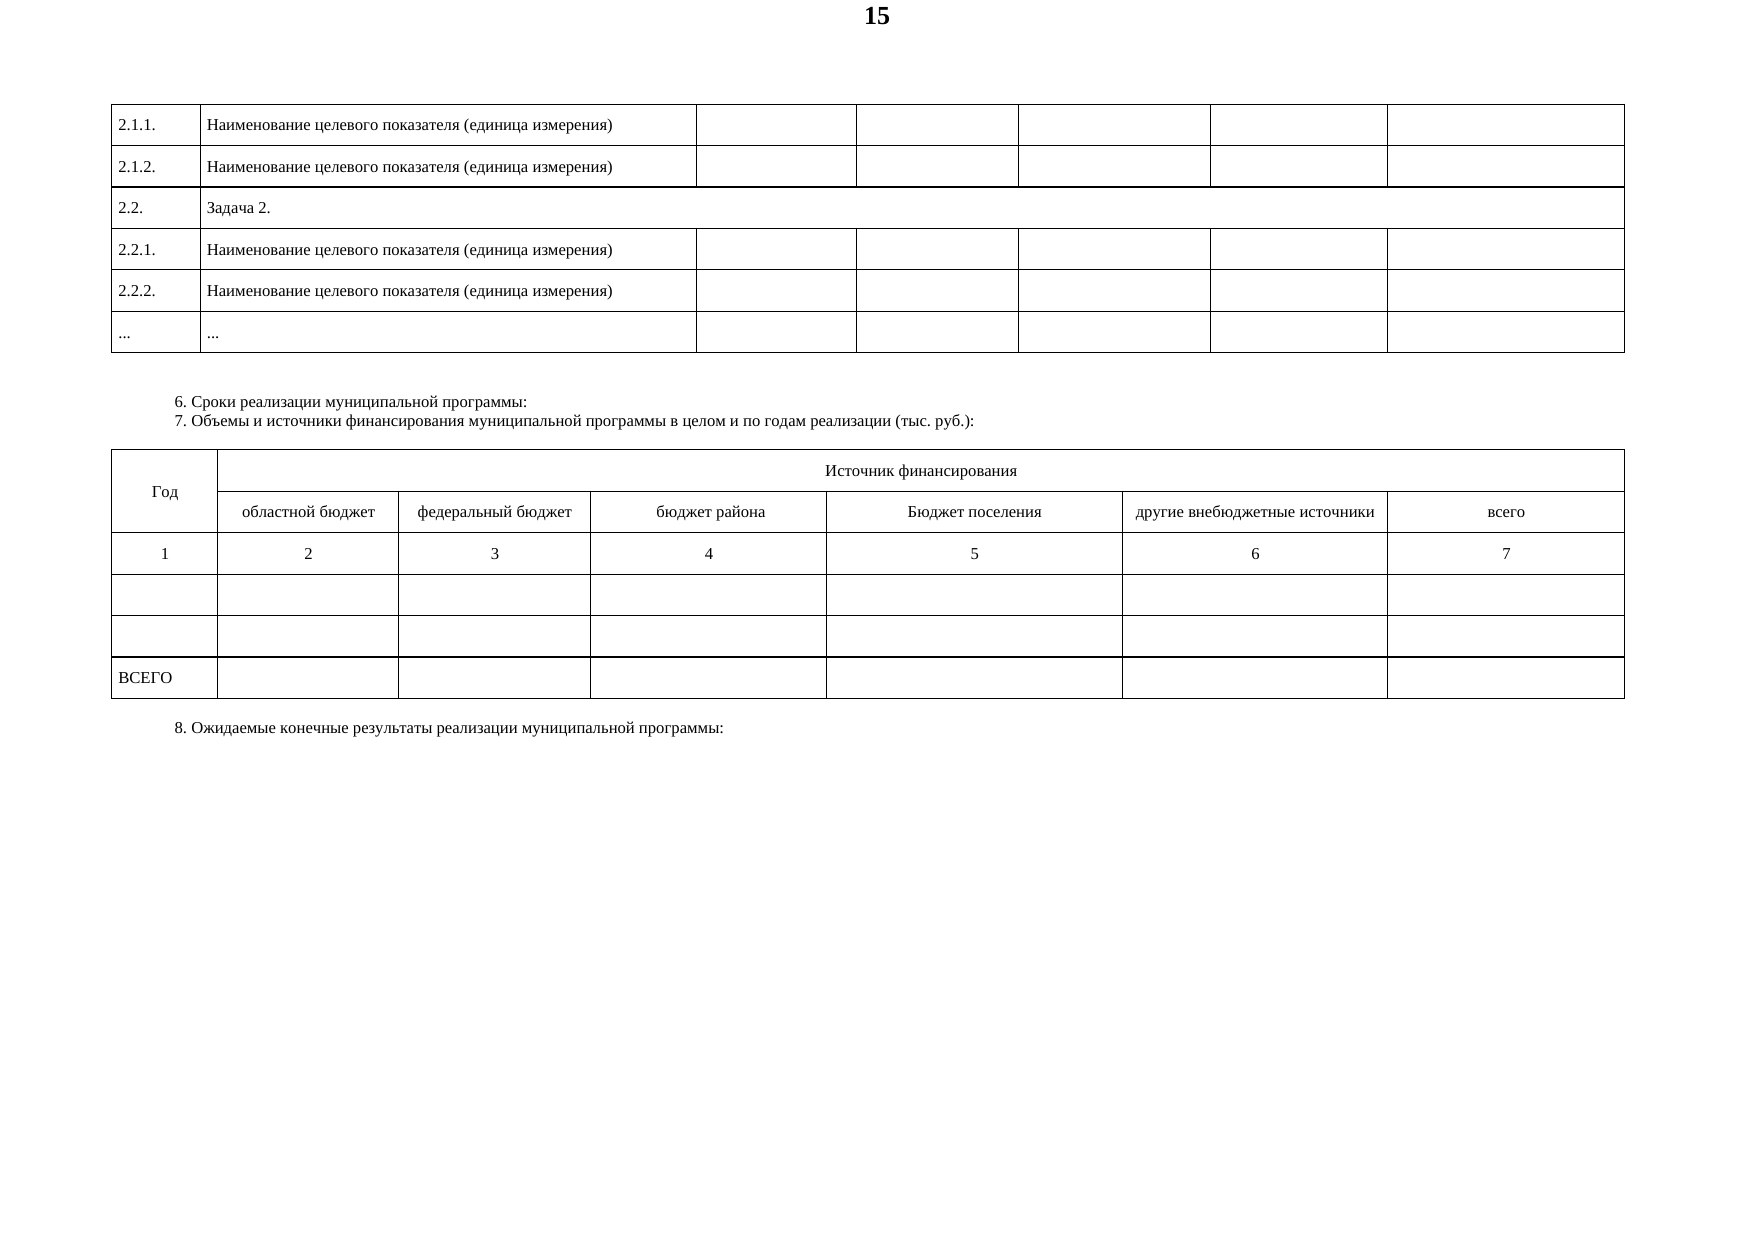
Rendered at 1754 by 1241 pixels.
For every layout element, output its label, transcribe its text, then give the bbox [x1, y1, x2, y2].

table_cell [1019, 146, 1210, 186]
table_cell [697, 270, 856, 311]
table_cell [827, 658, 1122, 698]
table_cell [857, 105, 1018, 145]
table_cell 2 [218, 533, 398, 573]
table_cell [1388, 105, 1624, 145]
text 7. Объемы и источники финансирования муниципальной программы в целом и по годам реализации (тыс. руб.): [118, 411, 1636, 430]
table_cell [1019, 270, 1210, 311]
table_cell Наименование целевого показателя (единица измерения) [201, 270, 696, 311]
table_cell [1211, 105, 1387, 145]
table_cell 4 [591, 533, 826, 573]
table_cell [1388, 658, 1624, 698]
table_cell [857, 146, 1018, 186]
table_cell Задача 2. [201, 188, 1624, 228]
table_cell [1123, 575, 1387, 615]
table_cell [1388, 575, 1624, 615]
table_cell 2.2.2. [112, 270, 200, 311]
table_cell [1211, 312, 1387, 352]
table_cell ... [201, 312, 696, 352]
table_cell [399, 575, 590, 615]
text 8. Ожидаемые конечные результаты реализации муниципальной программы: [118, 718, 1636, 737]
text 6. Сроки реализации муниципальной программы: [118, 392, 1636, 411]
table_cell [697, 146, 856, 186]
table_cell [112, 616, 217, 656]
table_cell [1388, 270, 1624, 311]
table_cell [827, 575, 1122, 615]
table_cell 1 [112, 533, 217, 573]
table_cell [112, 575, 217, 615]
table_cell [591, 616, 826, 656]
table_cell другие внебюджетные источники [1123, 492, 1387, 532]
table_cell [201, 105, 696, 145]
table_cell [1019, 312, 1210, 352]
table_cell [1388, 312, 1624, 352]
table_cell [827, 616, 1122, 656]
table_cell ВСЕГО [112, 658, 217, 698]
table_cell [1211, 146, 1387, 186]
table_cell 2.1.1. [112, 105, 200, 145]
table_cell Бюджет поселения [827, 492, 1122, 532]
table_cell [857, 270, 1018, 311]
table_cell [697, 229, 856, 269]
table_cell [399, 616, 590, 656]
table_cell областной бюджет [218, 492, 398, 532]
table_cell [1388, 616, 1624, 656]
table_cell [697, 105, 856, 145]
table_cell [1211, 270, 1387, 311]
table_cell всего [1388, 492, 1624, 532]
table_cell федеральный бюджет [399, 492, 590, 532]
table_cell 5 [827, 533, 1122, 573]
table_cell 7 [1388, 533, 1624, 573]
table_cell [591, 575, 826, 615]
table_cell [201, 146, 696, 186]
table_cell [201, 229, 696, 269]
table_header Год [112, 450, 217, 532]
table_cell [1019, 105, 1210, 145]
table_cell [1123, 658, 1387, 698]
table_cell [1211, 229, 1387, 269]
table_cell [218, 658, 398, 698]
table_cell 2.2. [112, 188, 200, 228]
table_cell [1388, 146, 1624, 186]
table_cell 3 [399, 533, 590, 573]
table_cell бюджет района [591, 492, 826, 532]
table_header Источник финансирования [218, 450, 1624, 491]
table_cell [399, 658, 590, 698]
table_cell [218, 616, 398, 656]
table_cell [218, 575, 398, 615]
table_cell [857, 312, 1018, 352]
table_cell [1019, 229, 1210, 269]
table_cell [697, 312, 856, 352]
table_cell ... [112, 312, 200, 352]
table_cell [591, 658, 826, 698]
table_cell 2.1.2. [112, 146, 200, 186]
table_cell 6 [1123, 533, 1387, 573]
table_cell 2.2.1. [112, 229, 200, 269]
table_cell [1123, 616, 1387, 656]
table_cell [857, 229, 1018, 269]
table_cell [1388, 229, 1624, 269]
